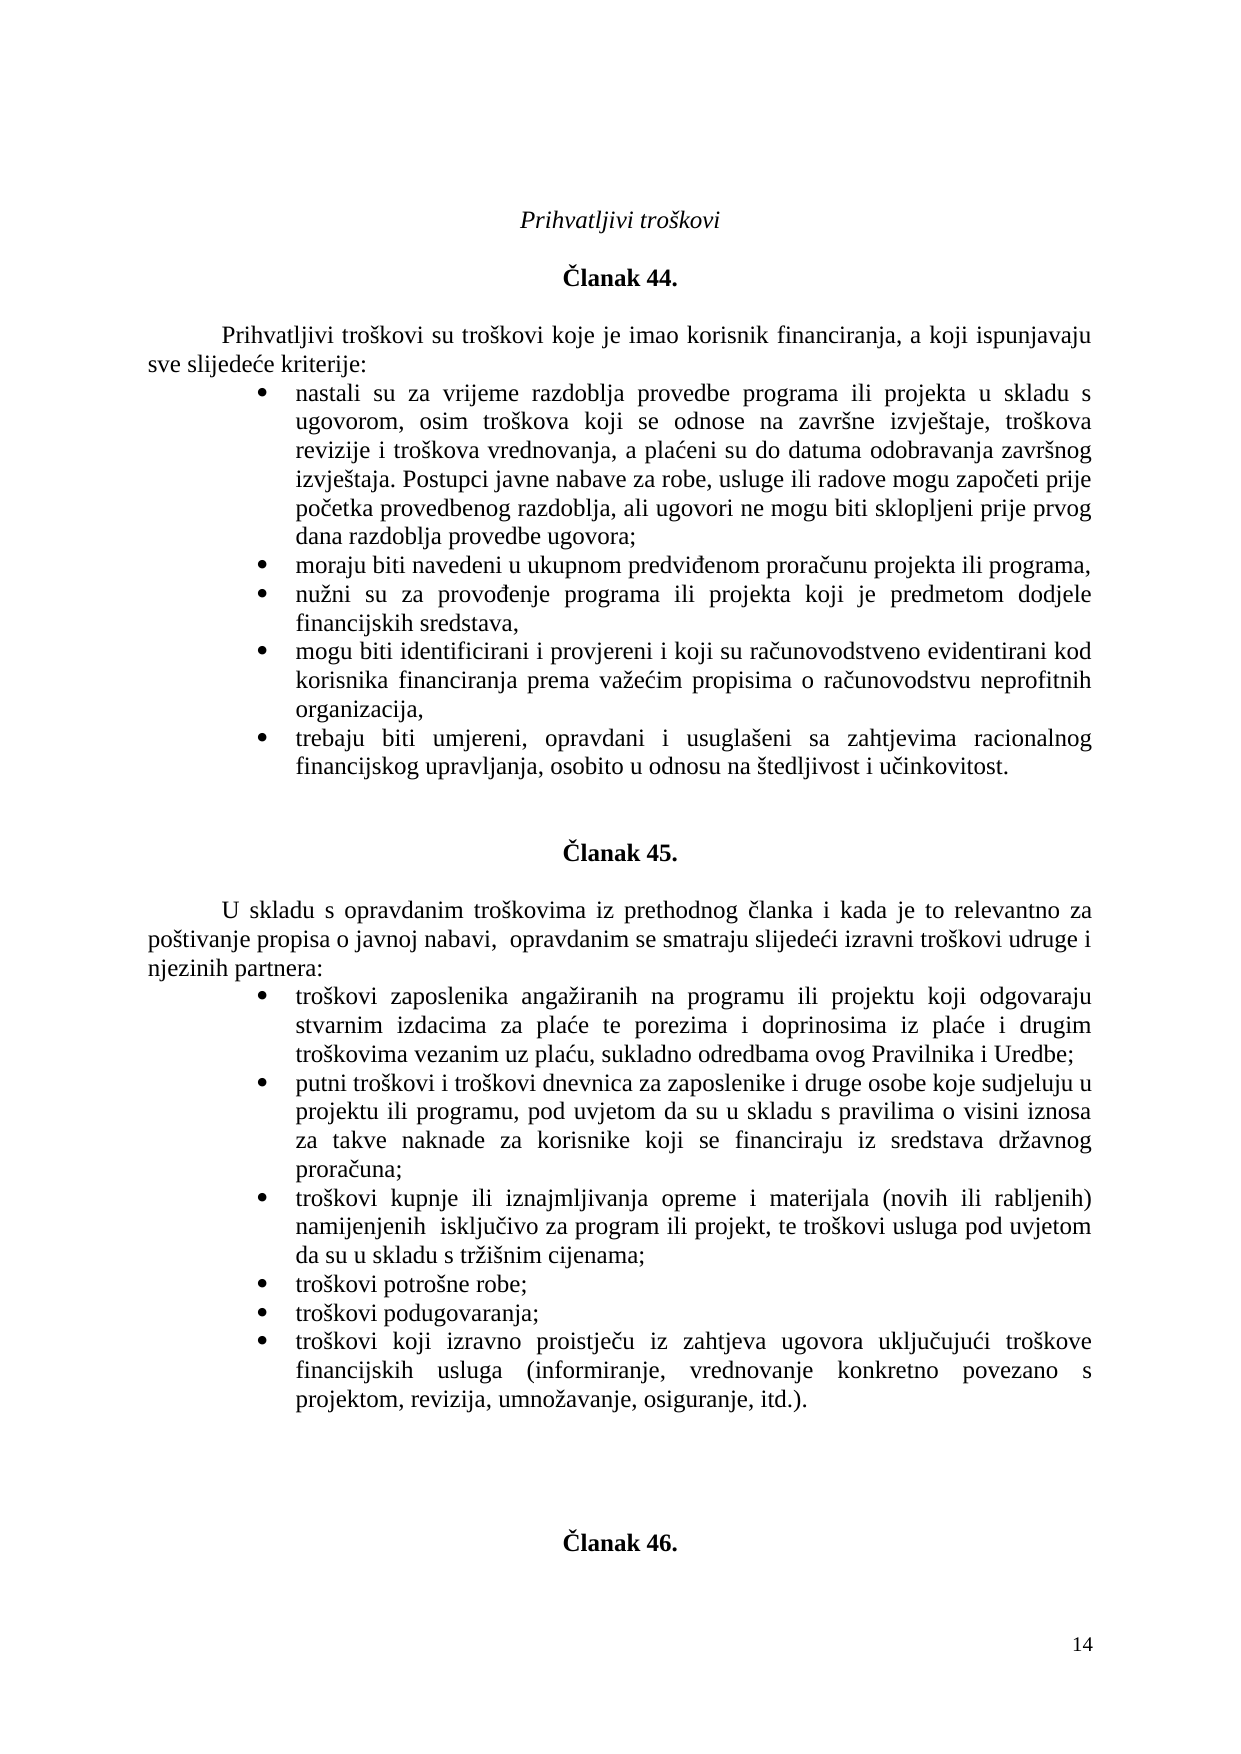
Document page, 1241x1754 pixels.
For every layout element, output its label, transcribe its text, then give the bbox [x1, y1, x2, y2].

list nužni su za provođenje programa ili projekta koji je predmetom dodjele financijskih sredstava, [258, 579, 1093, 636]
list troškovi zaposlenika angažiranih na programu ili projektu koji odgovaraju stvarnim izdacima za plaće te porezima i doprinosima iz plaće i drugim troškovima vezanim uz plaću, sukladno odredbama ovog Pravilnika i Uredbe; [258, 981, 1093, 1068]
list putni troškovi i troškovi dnevnica za zaposlenike i druge osobe koje sudjeluju u projektu ili programu, pod uvjetom da su u skladu s pravilima o visini iznosa za takve naknade za korisnike koji se financiraju iz sredstava državnog proračuna; [258, 1068, 1093, 1183]
list moraju biti navedeni u ukupnom predviđenom proračunu projekta ili programa, [258, 550, 1093, 579]
text Prihvatljivi troškovi [148, 205, 1093, 234]
list troškovi podugovaranja; [258, 1298, 1093, 1326]
text U skladu s opravdanim troškovima iz prethodnog članka i kada je to relevantno za poštivanje propisa o javnoj nabavi, opravdanim se smatraju slijedeći izravni troškovi udruge i njezinih partnera: [148, 895, 1093, 981]
list troškovi kupnje ili iznajmljivanja opreme i materijala (novih ili rabljenih) namijenjenih isključivo za program ili projekt, te troškovi usluga pod uvjetom da su u skladu s tržišnim cijenama; [258, 1183, 1093, 1269]
text Prihvatljivi troškovi su troškovi koje je imao korisnik financiranja, a koji ispunjavaju sve slijedeće kriterije: [148, 320, 1093, 378]
text Članak 46. [148, 1528, 1093, 1556]
text Članak 44. [148, 263, 1093, 291]
list mogu biti identificirani i provjereni i koji su računovodstveno evidentirani kod korisnika financiranja prema važećim propisima o računovodstvu neprofitnih organizacija, [258, 636, 1093, 723]
text Članak 45. [148, 838, 1093, 866]
list trebaju biti umjereni, opravdani i usuglašeni sa zahtjevima racionalnog financijskog upravljanja, osobito u odnosu na štedljivost i učinkovitost. [258, 723, 1093, 780]
list troškovi potrošne robe; [258, 1269, 1093, 1298]
list nastali su za vrijeme razdoblja provedbe programa ili projekta u skladu s ugovorom, osim troškova koji se odnose na završne izvještaje, troškova revizije i troškova vrednovanja, a plaćeni su do datuma odobravanja završnog izvještaja. Postupci javne nabave za robe, usluge ili radove mogu započeti prije početka provedbenog razdoblja, ali ugovori ne mogu biti sklopljeni prije prvog dana razdoblja provedbe ugovora; [258, 378, 1093, 550]
list troškovi koji izravno proistječu iz zahtjeva ugovora uključujući troškove financijskih usluga (informiranje, vrednovanje konkretno povezano s projektom, revizija, umnožavanje, osiguranje, itd.). [258, 1326, 1093, 1413]
